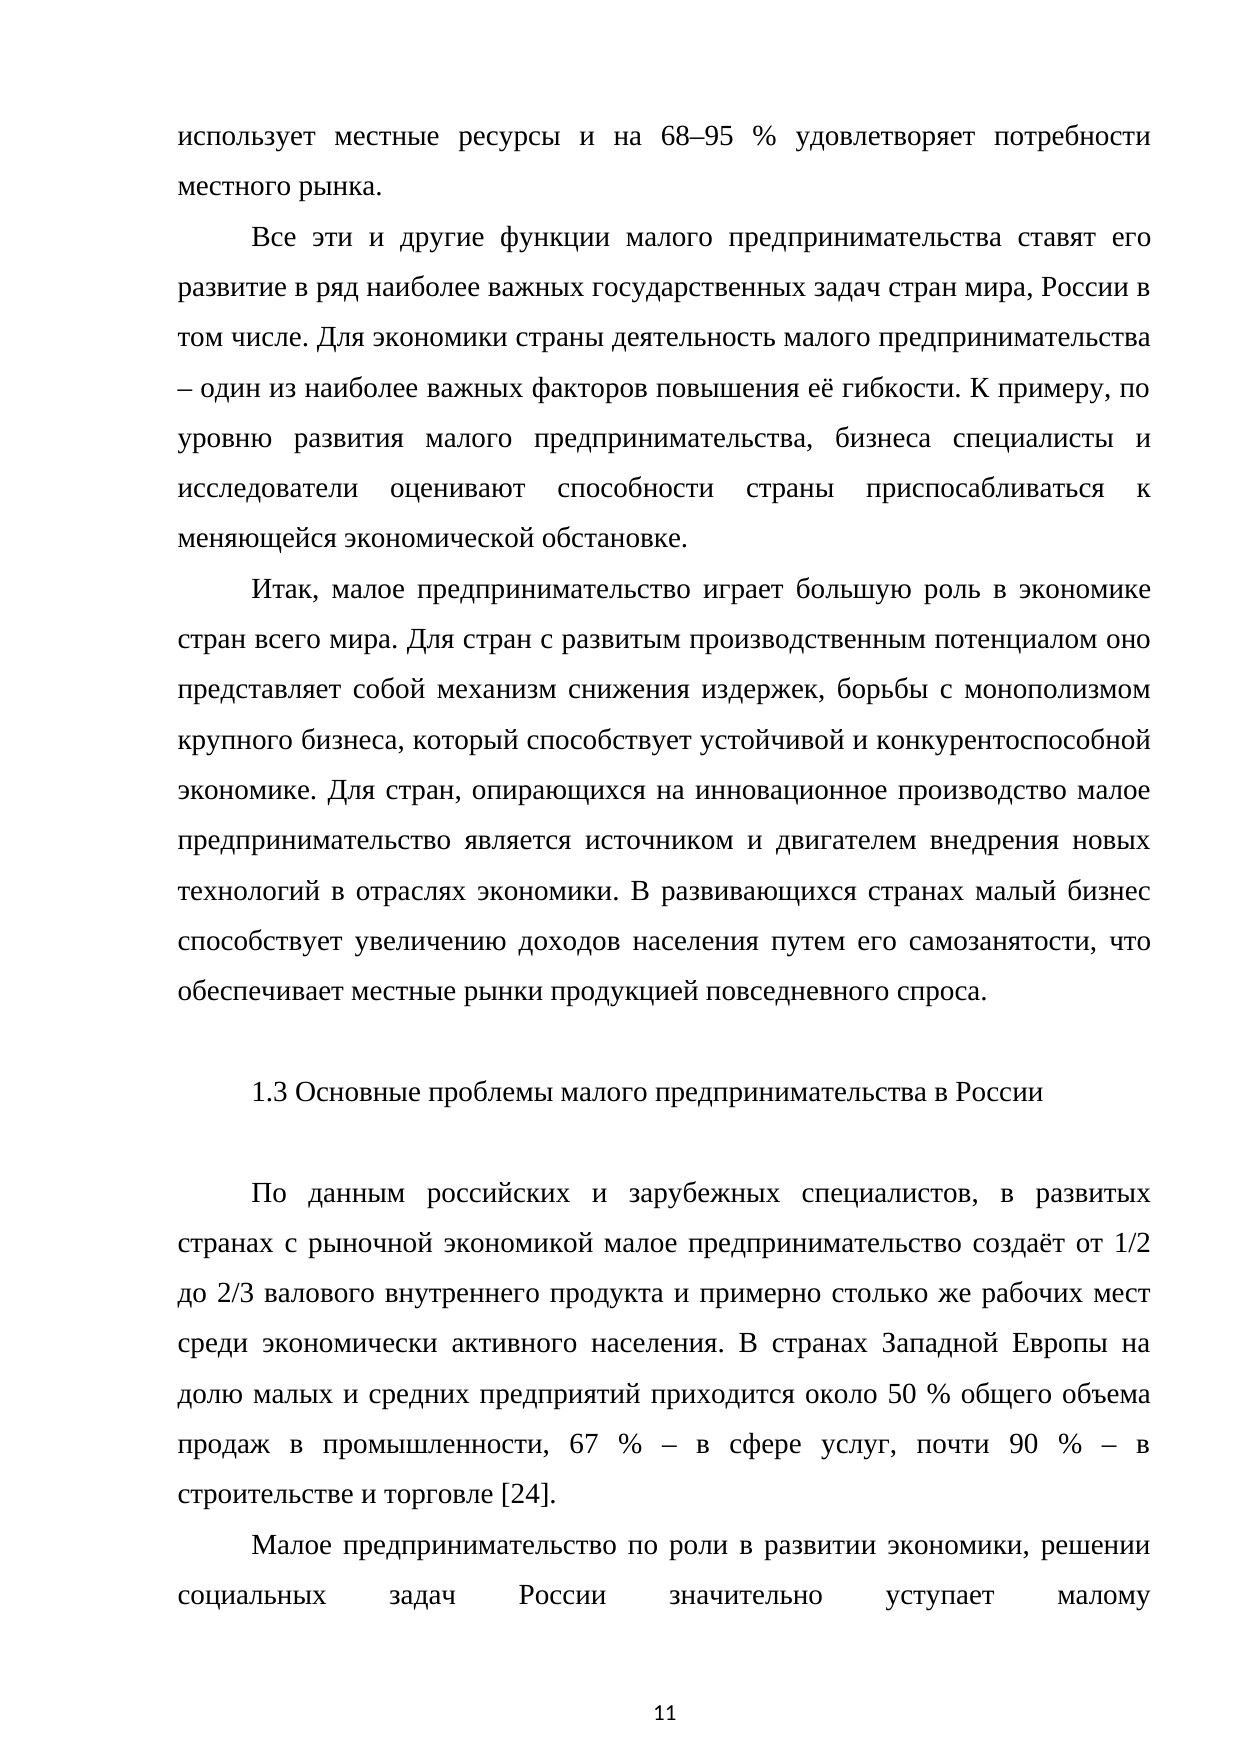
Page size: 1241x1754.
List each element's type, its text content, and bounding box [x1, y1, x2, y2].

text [177, 118, 1152, 202]
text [177, 1527, 1152, 1611]
text Все эти и другие функции малого предпринимательства ставят его развитие в ряд наиболее важных государственных задач стран мира, России в том числе. Для экономики страны деятельность малого предпринимательства – один из наиболее важных факторов повышения её гибкости. К примеру, по уровню развития малого предпринимательства, бизнеса специалисты и исследователи оценивают способности страны приспосабливаться к меняющейся экономической обстановке. [177, 219, 1152, 554]
text Итак, малое предпринимательство играет большую роль в экономике стран всего мира. Для стран с развитым производственным потенциалом оно представляет собой механизм снижения издержек, борьбы с монополизмом крупного бизнеса, который способствует устойчивой и конкурентоспособной экономике. Для стран, опирающихся на инновационное производство малое предпринимательство является источником и двигателем внедрения новых технологий в отраслях экономики. В развивающихся странах малый бизнес способствует увеличению доходов населения путем его самозанятости, что обеспечивает местные рынки продукцией повседневного спроса. [177, 571, 1152, 1007]
text По данным российских и зарубежных специалистов, в развитых странах с рыночной экономикой малое предпринимательство создаёт от 1/2 до 2/3 валового внутреннего продукта и примерно столько же рабочих мест среди экономически активного населения. В странах Западной Европы на долю малых и средних предприятий приходится около 50 % общего объема продаж в промышленности, 67 % – в сфере услуг, почти 90 % – в строительстве и торговле [24]. [177, 1175, 1152, 1510]
text 1.3 Основные проблемы малого предпринимательства в России [177, 1074, 1152, 1108]
